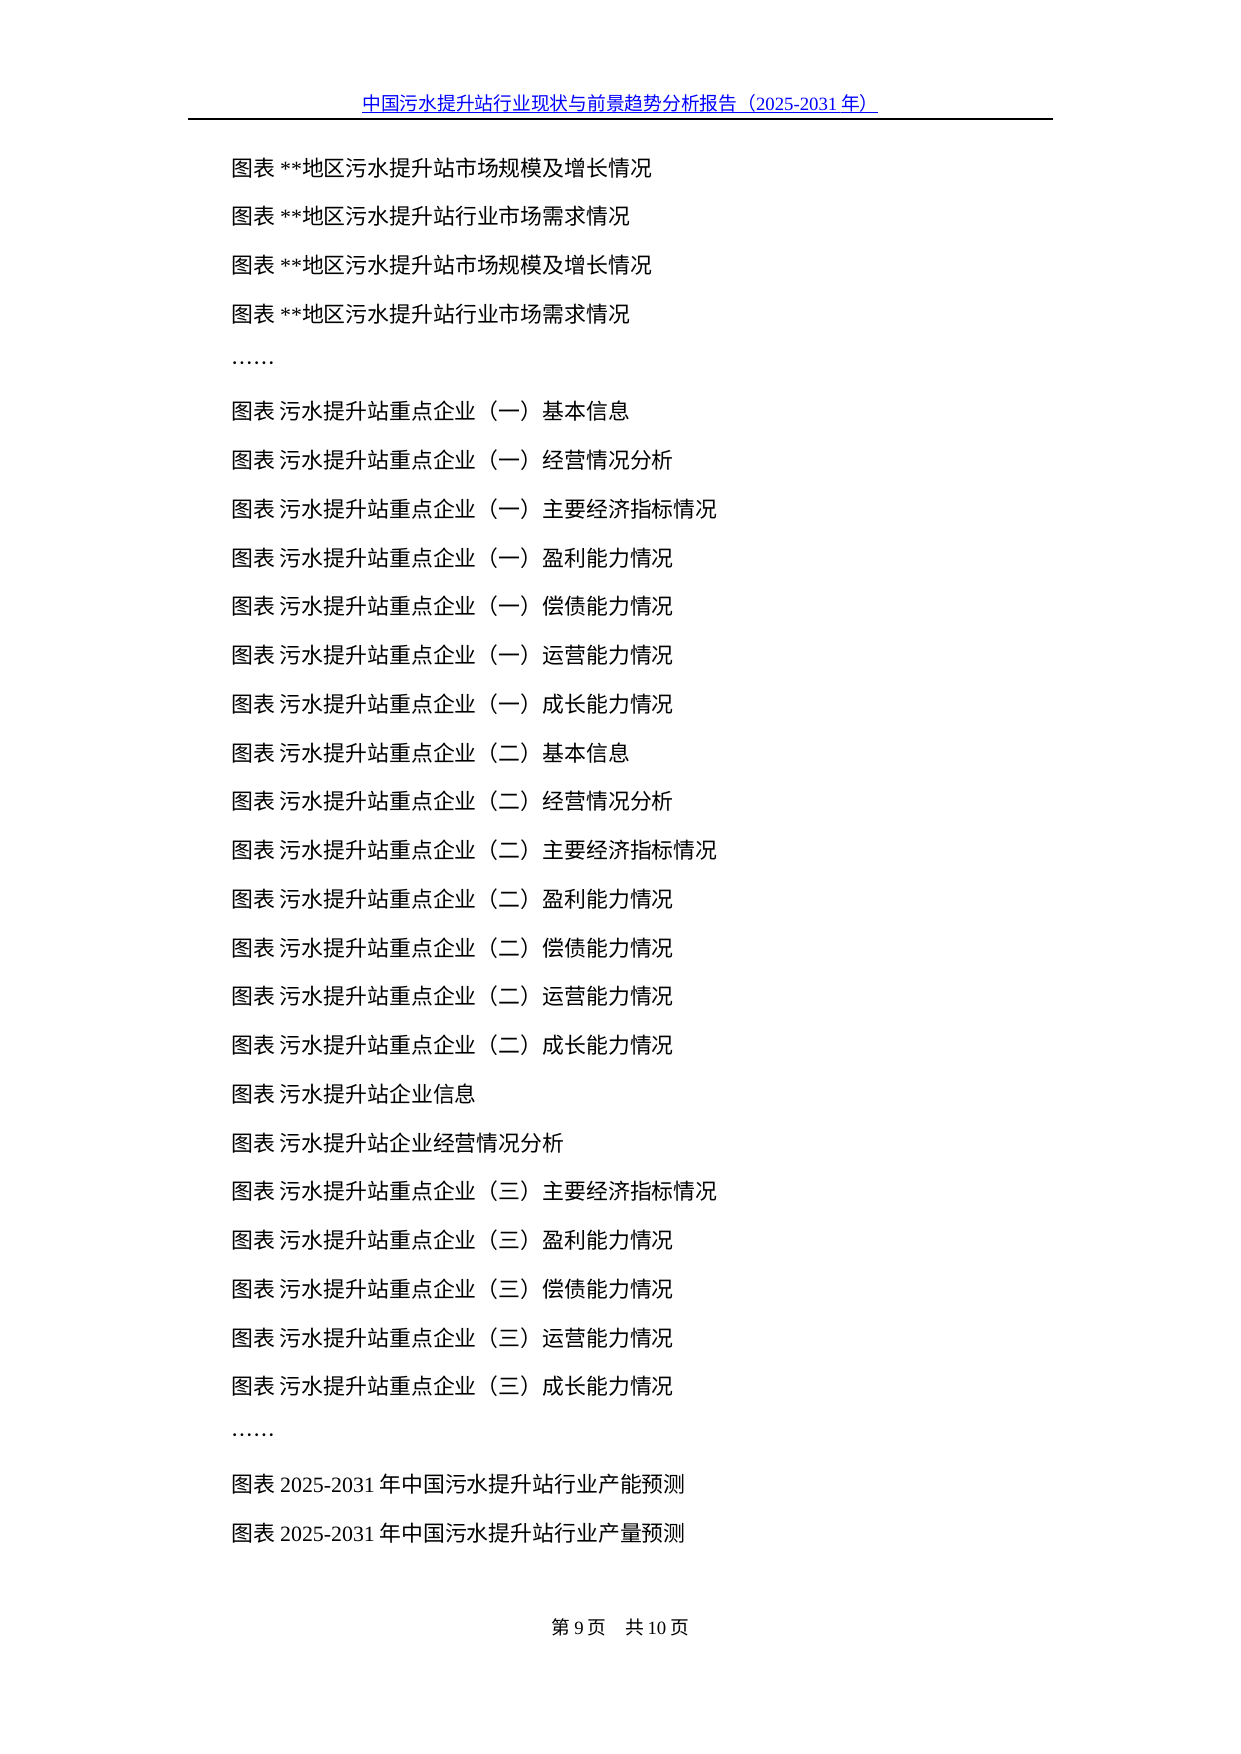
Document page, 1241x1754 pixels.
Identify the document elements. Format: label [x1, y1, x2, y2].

text [187, 150, 1053, 1548]
